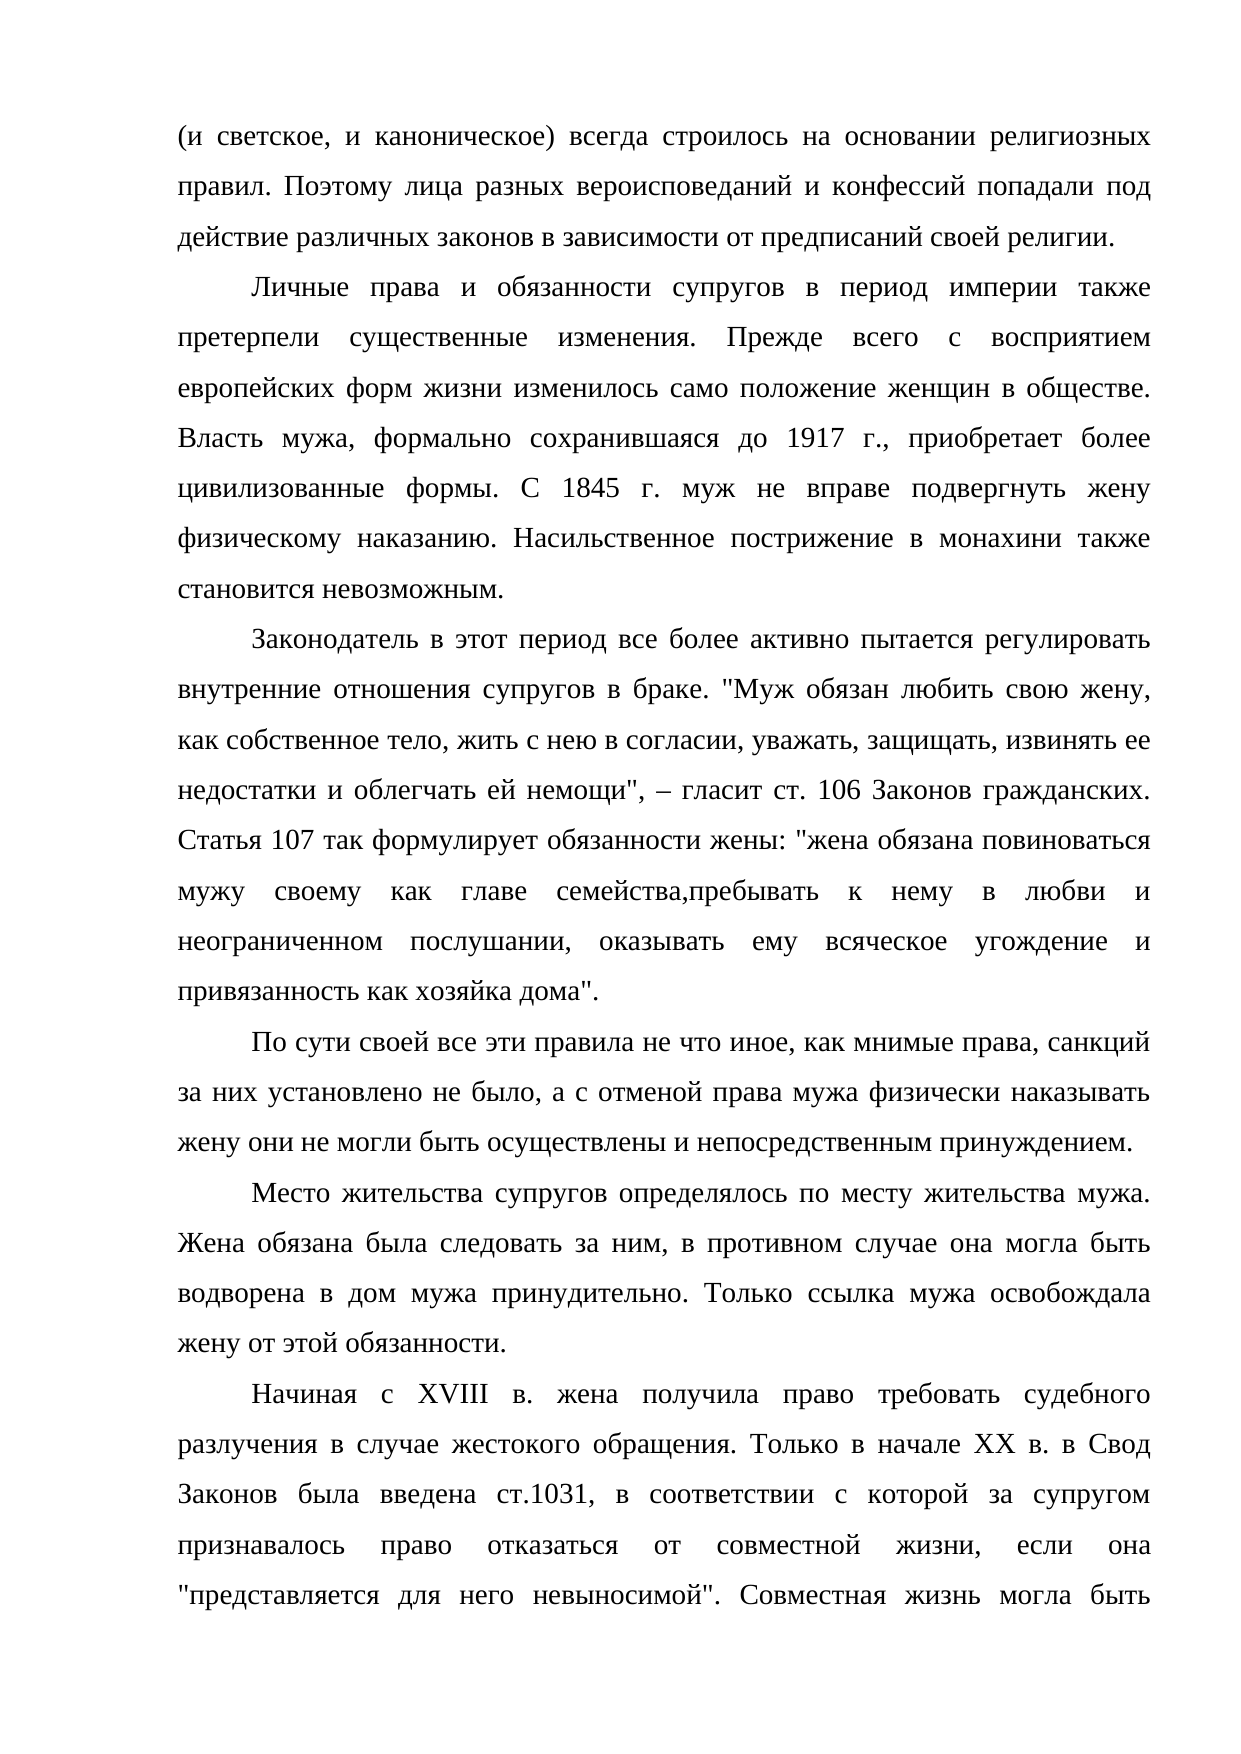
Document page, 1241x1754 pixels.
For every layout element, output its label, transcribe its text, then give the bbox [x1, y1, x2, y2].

text Личные права и обязанности супругов в период империи также претерпели существенные изменения. Прежде всего с восприятием европейских форм жизни изменилось само положение женщин в обществе. Власть мужа, формально сохранившаяся до 1917 г., приобретает более цивилизованные формы. С 1845 г. муж не вправе подвергнуть жену физическому наказанию. Насильственное пострижение в монахини также становится невозможным. [177, 269, 1152, 604]
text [177, 118, 1152, 252]
text Законодатель в этот период все более активно пытается регулировать внутренние отношения супругов в браке. "Муж обязан любить свою жену, как собственное тело, жить с нею в согласии, уважать, защищать, извинять ее недостатки и облегчать ей немощи", – гласит ст. 106 Законов гражданских. Статья 107 так формулирует обязанности жены: "жена обязана повиноваться мужу своему как главе семейства,пребывать к нему в любви и неограниченном послушании, оказывать ему всяческое угождение и привязанность как хозяйка дома". [177, 621, 1152, 1007]
text Место жительства супругов определялось по месту жительства мужа. Жена обязана была следовать за ним, в противном случае она могла быть водворена в дом мужа принудительно. Только ссылка мужа освобождала жену от этой обязанности. [177, 1175, 1152, 1359]
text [177, 1376, 1152, 1611]
text По сути своей все эти правила не что иное, как мнимые права, санкций за них установлено не было, а с отменой права мужа физически наказывать жену они не могли быть осуществлены и непосредственным принуждением. [177, 1024, 1152, 1158]
